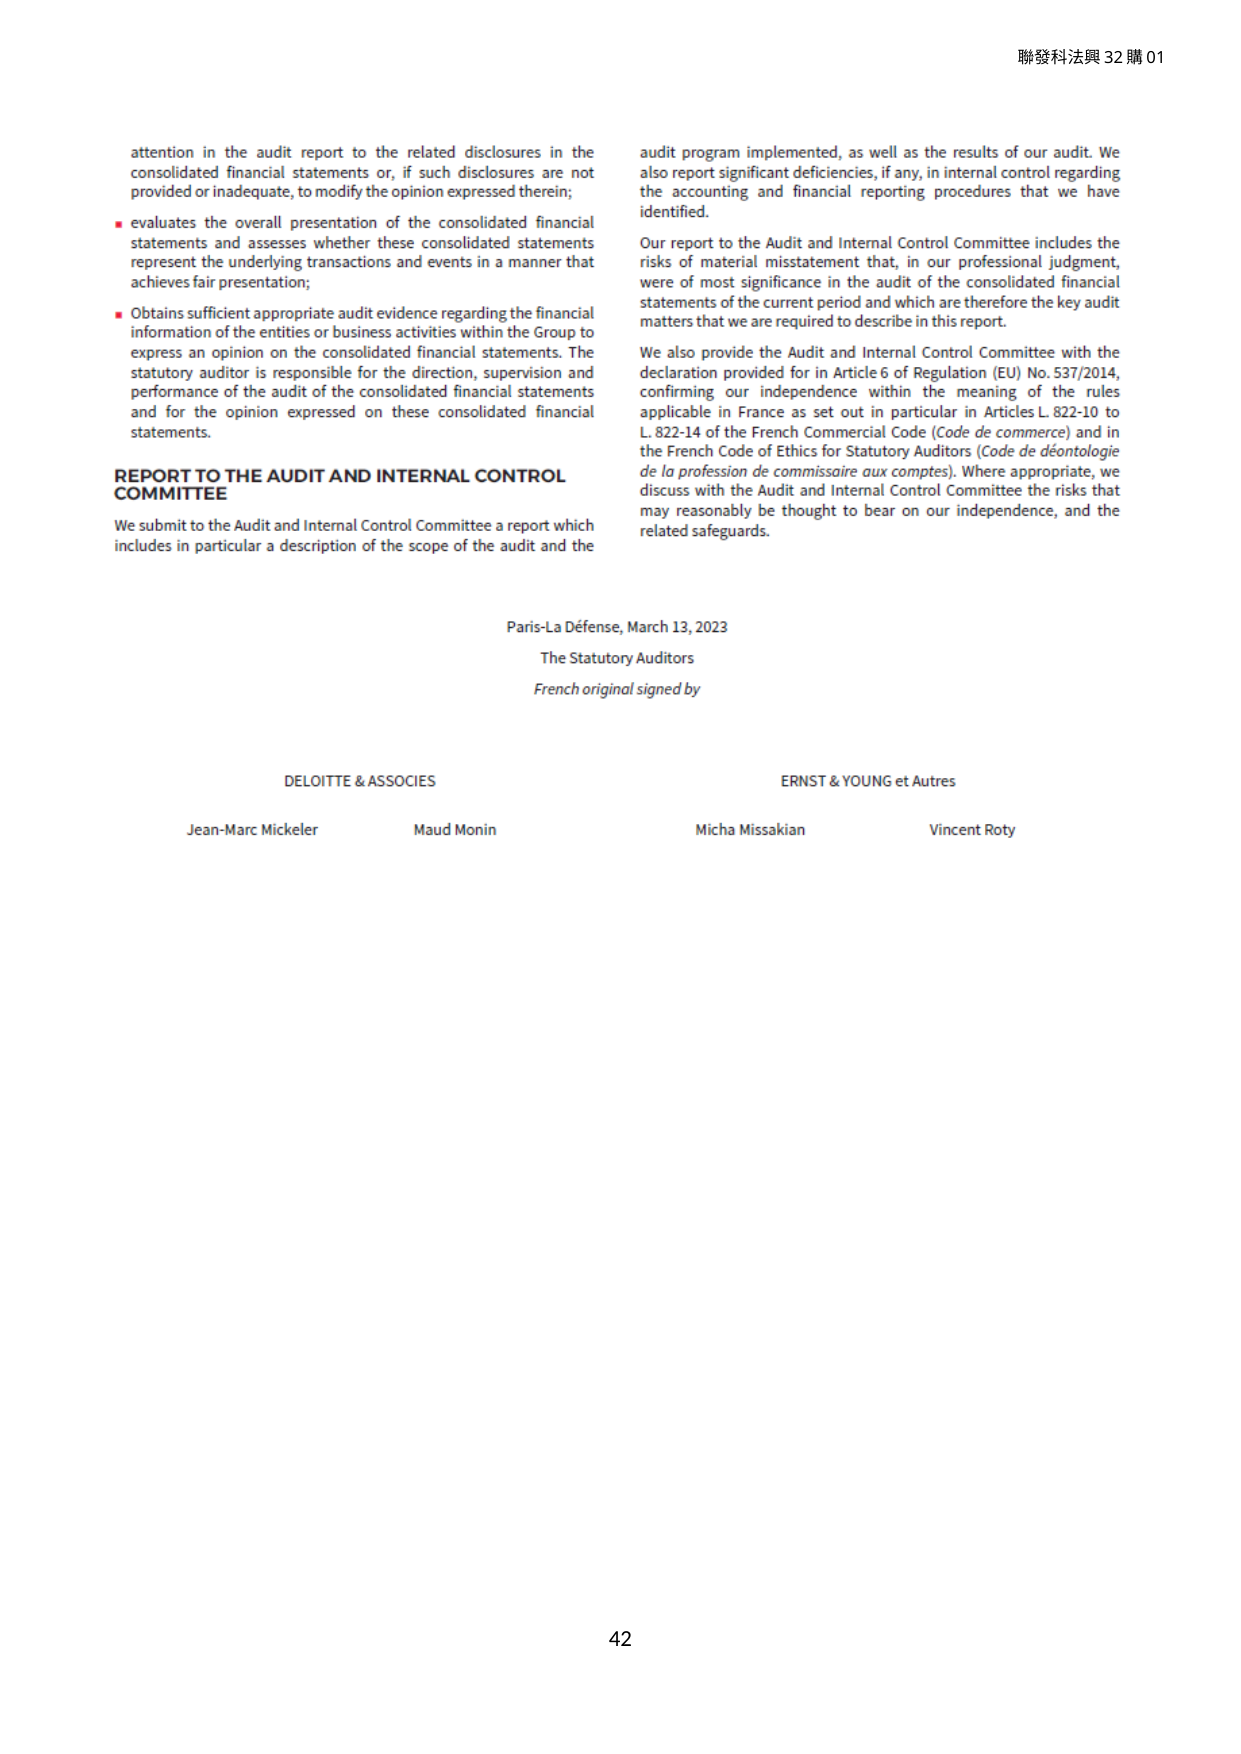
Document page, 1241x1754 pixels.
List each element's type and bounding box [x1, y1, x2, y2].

picture [75, 75, 1164, 1111]
